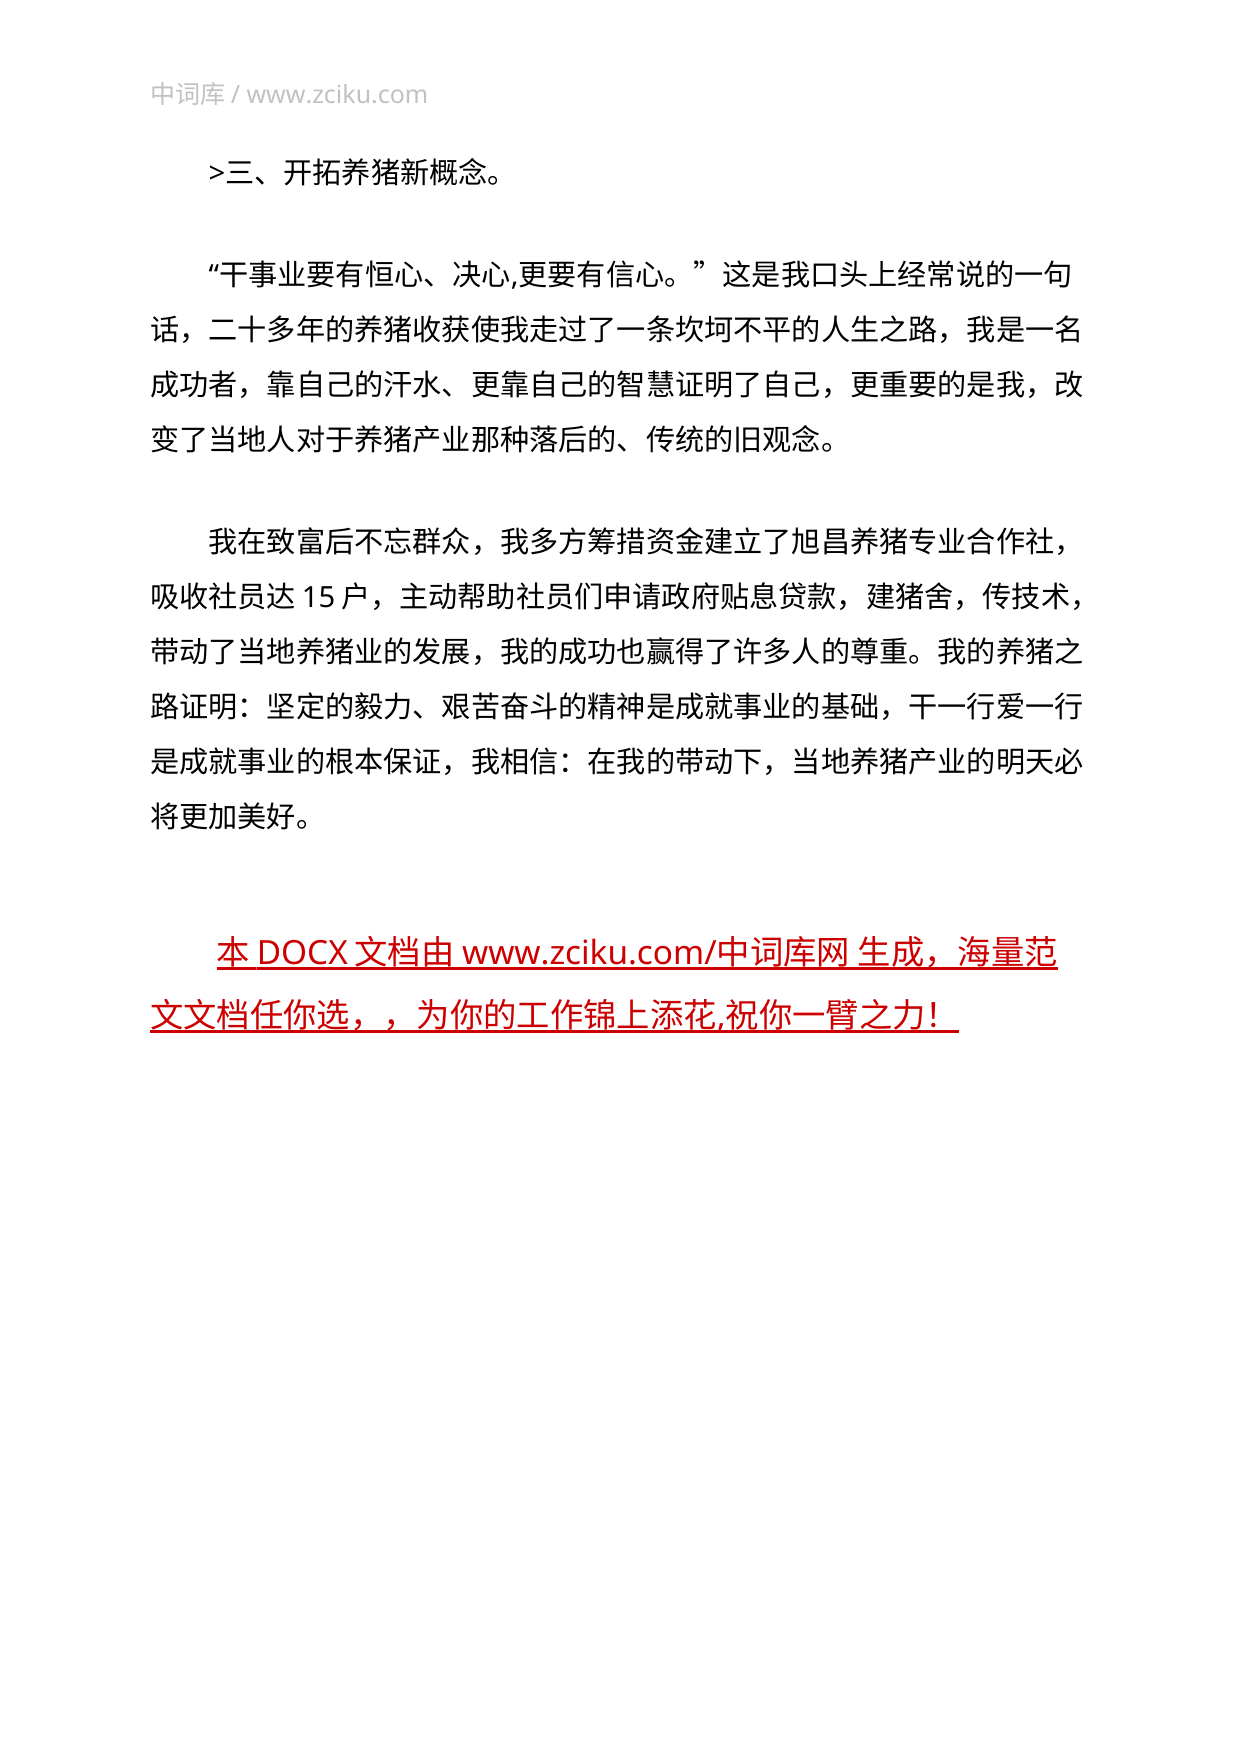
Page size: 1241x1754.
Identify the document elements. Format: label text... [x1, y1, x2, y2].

text 本DOCX文档由 www.zciku.com/中词库网 生成，海量范文文档任你选，，为你的工作锦上添花,祝你一臂之力！ [150, 926, 1090, 1037]
text “干事业要有恒心、决心,更要有信心。”这是我口头上经常说的一句话，二十多年的养猪收获使我走过了一条坎坷不平的人生之路，我是一名成功者，靠自己的汗水、更靠自己的智慧证明了自己，更重要的是我，改变了当地人对于养猪产业那种落后的、传统的旧观念。 [150, 252, 1090, 459]
text >三、开拓养猪新概念。 [150, 150, 1090, 192]
text 我在致富后不忘群众，我多方筹措资金建立了旭昌养猪专业合作社，吸收社员达15户，主动帮助社员们申请政府贴息贷款，建猪舍，传技术，带动了当地养猪业的发展，我的成功也赢得了许多人的尊重。我的养猪之路证明：坚定的毅力、艰苦奋斗的精神是成就事业的基础，干一行爱一行是成就事业的根本保证，我相信：在我的带动下，当地养猪产业的明天必将更加美好。 [150, 518, 1090, 835]
